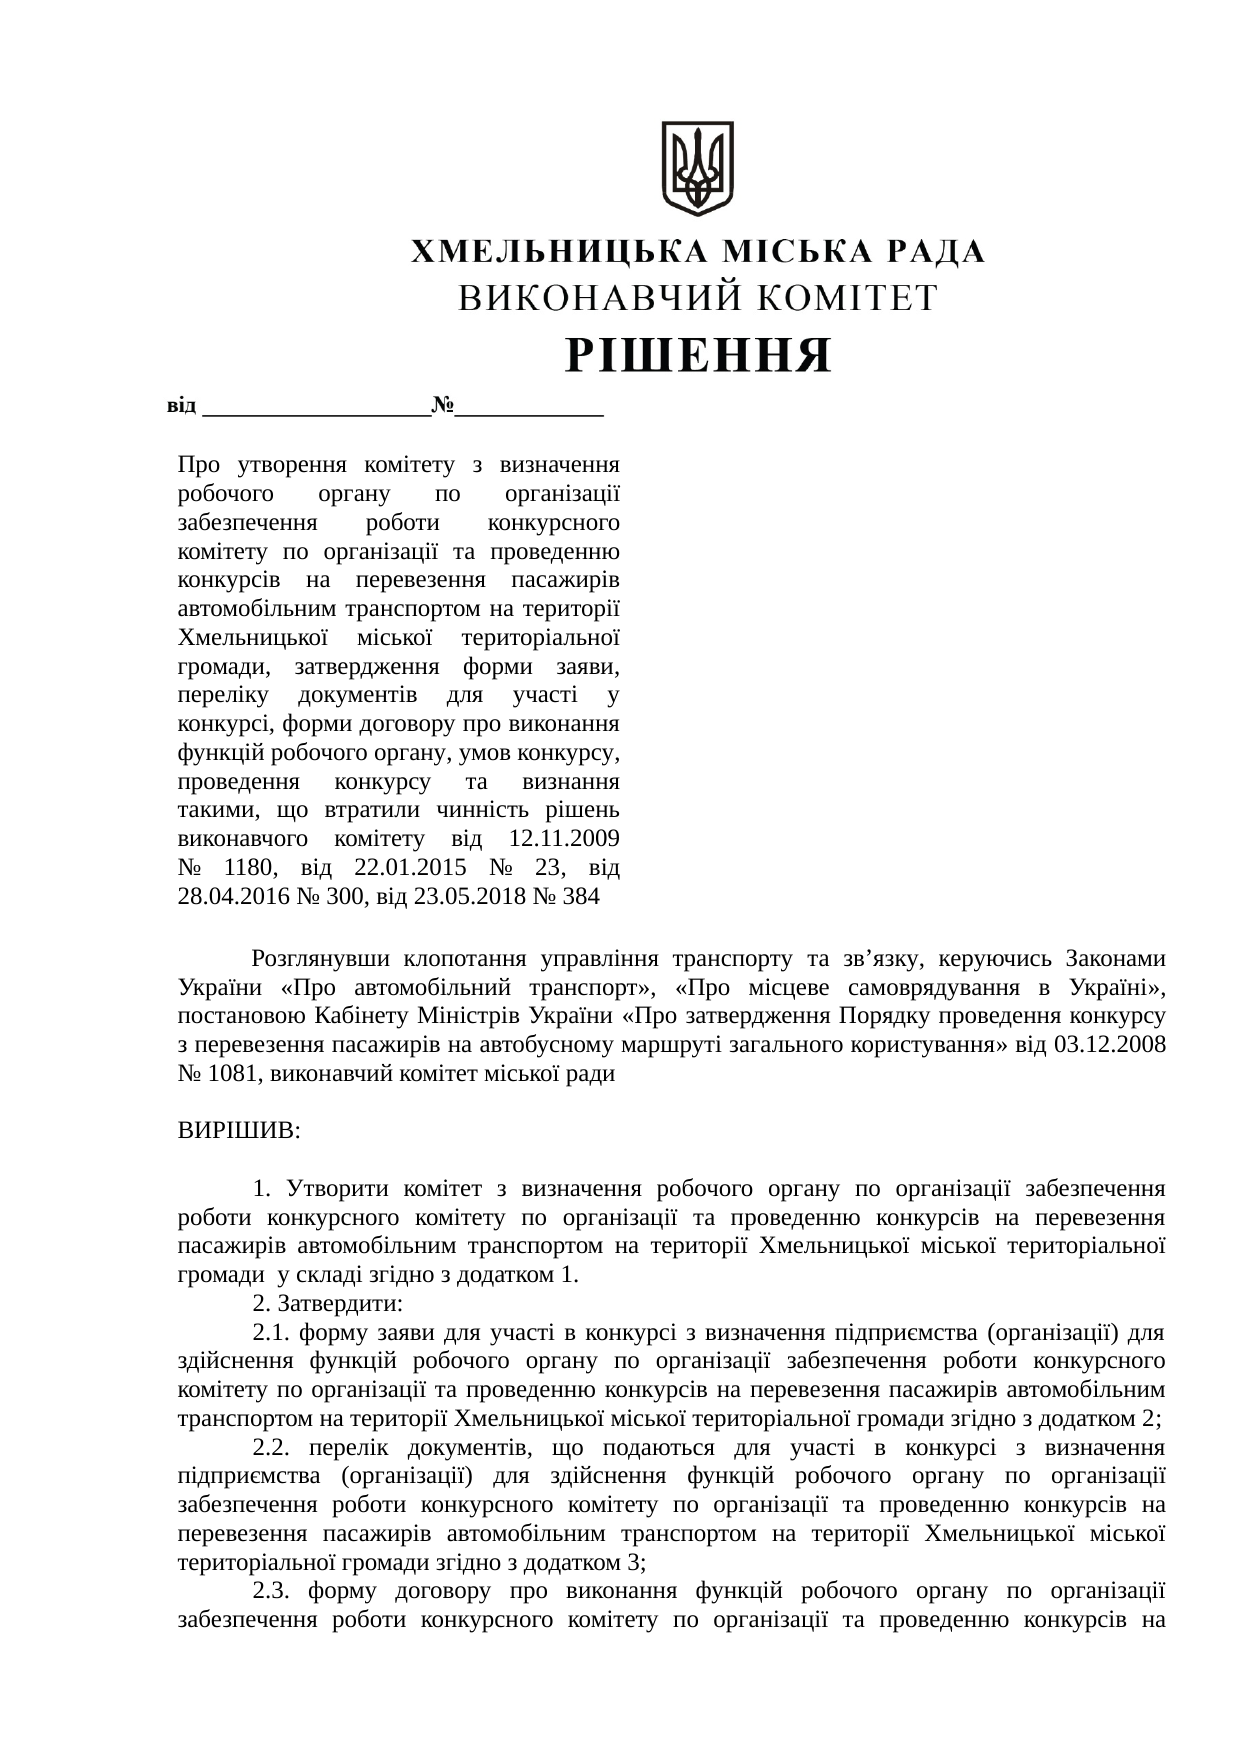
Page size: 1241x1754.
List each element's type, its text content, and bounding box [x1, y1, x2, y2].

text ВИРІШИВ: [177, 1116, 1211, 1144]
text 2.1. форму заяви для участі в конкурсі з визначення підприємства (організації) для здійснення функцій робочого органу по організації забезпечення роботи конкурсного комітету по організації та проведенню конкурсів на перевезення пасажирів автомобільним транспортом на території Хмельницької міської територіальної громади згідно з додатком 2; [177, 1317, 1167, 1432]
text 1. Утворити комітет з визначення робочого органу по організації забезпечення роботи конкурсного комітету по організації та проведенню конкурсів на перевезення пасажирів автомобільним транспортом на території Хмельницької міської територіальної громади у складі згідно з додатком 1. [177, 1173, 1167, 1288]
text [177, 1576, 1167, 1633]
text Розглянувши клопотання управління транспорту та зв’язку, керуючись Законами України «Про автомобільний транспорт», «Про місцеве самоврядування в Україні», постановою Кабінету Міністрів України «Про затвердження Порядку проведення конкурсу з перевезення пасажирів на автобусному маршруті загального користування» від 03.12.2008 № 1081, виконавчий комітет міської ради [177, 943, 1167, 1087]
text 2. Затвердити: [177, 1288, 1167, 1317]
text 2.2. перелік документів, що подаються для участі в конкурсі з визначення підприємства (організації) для здійснення функцій робочого органу по організації забезпечення роботи конкурсного комітету по організації та проведенню конкурсів на перевезення пасажирів автомобільним транспортом на території Хмельницької міської територіальної громади згідно з додатком 3; [177, 1432, 1167, 1576]
picture [162, 118, 988, 421]
text Про утворення комітету з визначення робочого органу по організації забезпечення роботи конкурсного комітету по організації та проведенню конкурсів на перевезення пасажирів автомобільним транспортом на території Хмельницької міської територіальної громади, затвердження форми заяви, переліку документів для участі у конкурсі, форми договору про виконання функцій робочого органу, умов конкурсу, проведення конкурсу та визнання такими, що втратили чинність рішень виконавчого комітету від 12.11.2009 № 1180, від 22.01.2015 № 23, від 28.04.2016 № 300, від 23.05.2018 № 384 [177, 449, 620, 909]
